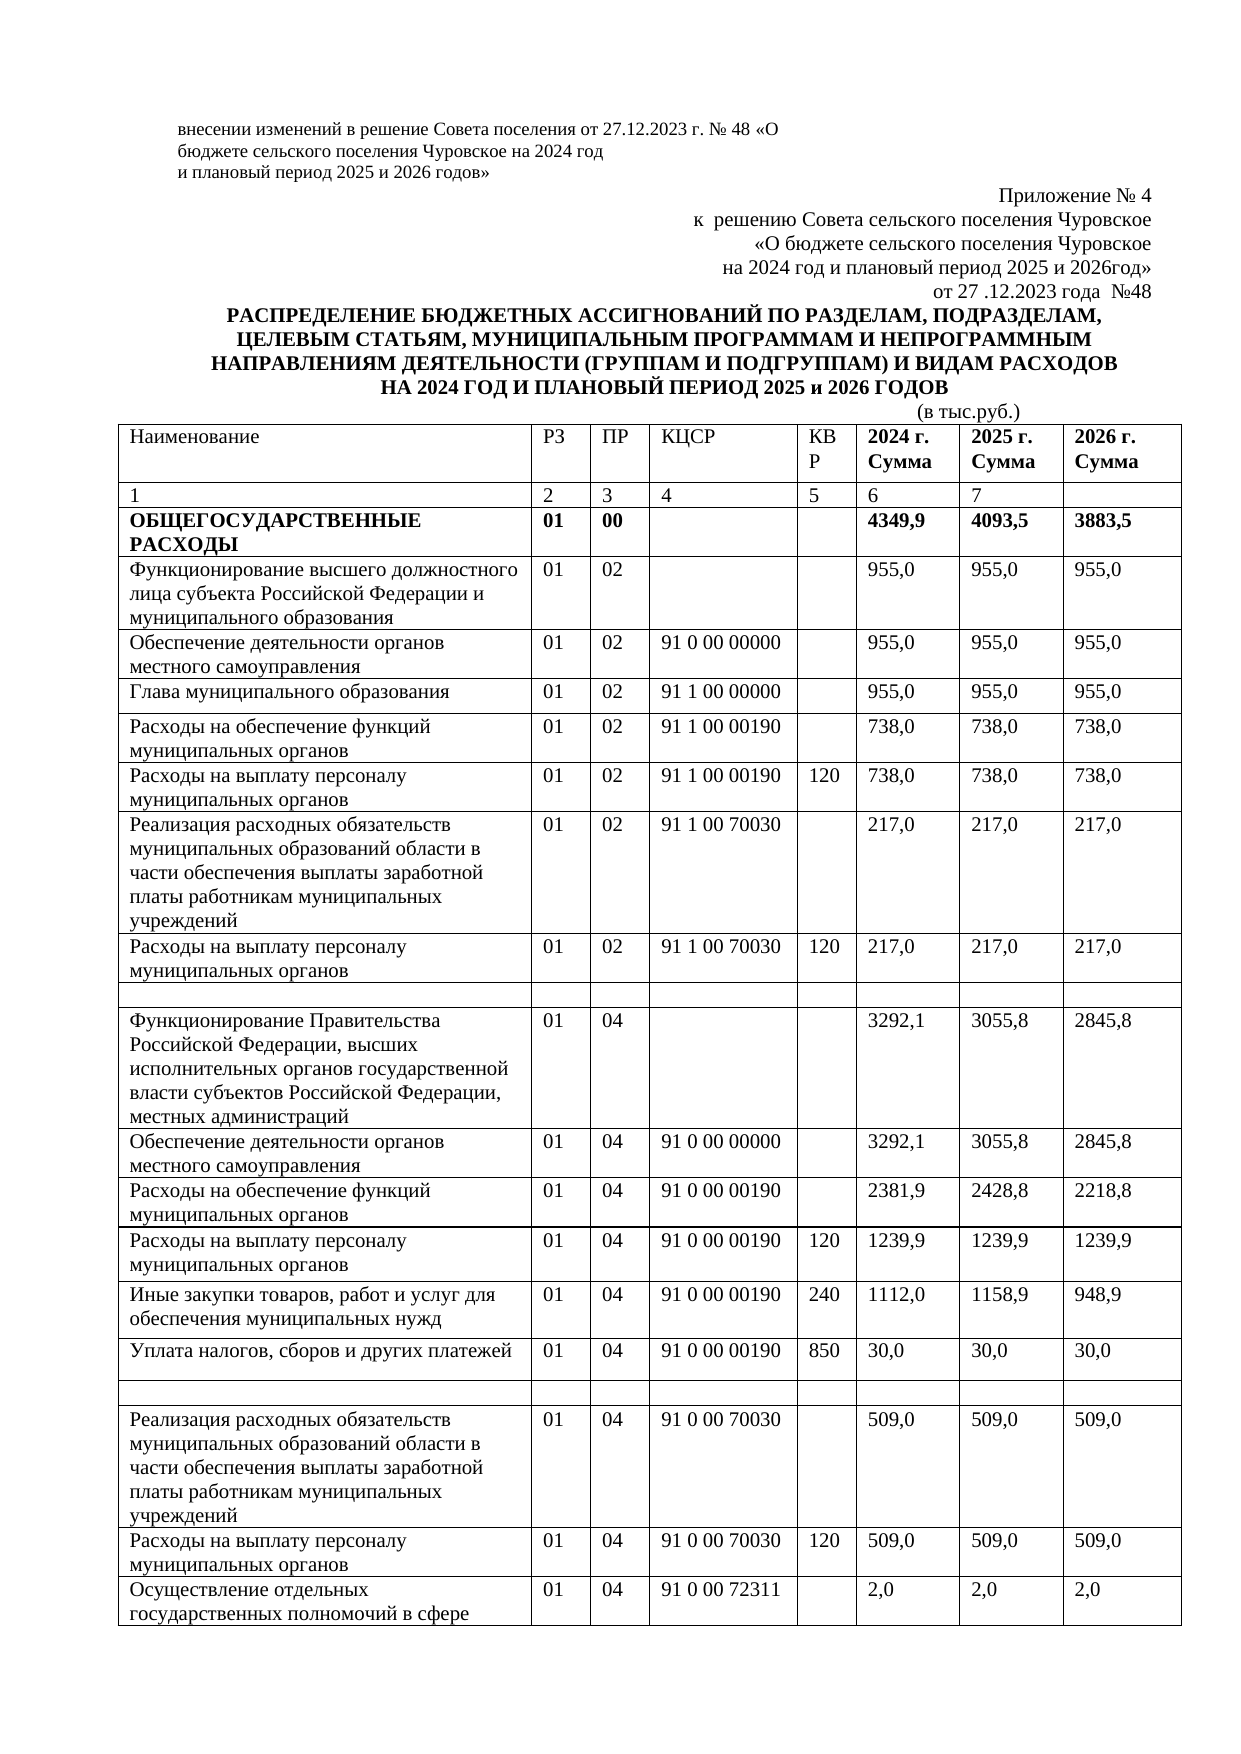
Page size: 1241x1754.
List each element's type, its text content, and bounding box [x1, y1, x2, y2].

table_cell 91 1 00 00190 [650, 714, 797, 762]
table_cell 02 [591, 630, 649, 678]
table_cell 1239,9 [960, 1228, 1063, 1281]
table_header 2024 г. Сумма [857, 425, 959, 482]
table_cell 04 [591, 1178, 649, 1226]
table_cell 120 [798, 1228, 856, 1281]
table_cell 3292,1 [857, 1008, 959, 1128]
table_cell Расходы на выплату персоналу муниципальных органов [119, 934, 531, 982]
table_cell 509,0 [1064, 1528, 1181, 1576]
text Приложение № 4 [177, 183, 1152, 207]
table_cell Расходы на выплату персоналу муниципальных органов [119, 1228, 531, 1281]
table_cell 3883,5 [1064, 508, 1181, 556]
table_cell 4093,5 [960, 508, 1063, 556]
table_cell [1064, 483, 1181, 507]
table_cell 02 [591, 763, 649, 811]
table_cell 217,0 [1064, 812, 1181, 932]
table_header РЗ [532, 425, 590, 482]
table_cell 955,0 [857, 557, 959, 629]
table_cell 01 [532, 1008, 590, 1128]
text и плановый период 2025 и 2026 годов» [177, 161, 1152, 183]
table_cell ОБЩЕГОСУДАРСТВЕННЫЕ РАСХОДЫ [119, 508, 531, 556]
table_cell Расходы на обеспечение функций муниципальных органов [119, 1178, 531, 1226]
table_cell 02 [591, 812, 649, 932]
table_cell 91 1 00 00000 [650, 679, 797, 713]
table_cell [798, 1008, 856, 1128]
table_cell 91 1 00 70030 [650, 812, 797, 932]
table_cell 01 [532, 679, 590, 713]
table_cell 955,0 [960, 679, 1063, 713]
table_cell 509,0 [960, 1406, 1063, 1527]
table_cell 02 [591, 679, 649, 713]
table_header КЦСР [650, 425, 797, 482]
table_cell 217,0 [857, 934, 959, 982]
table_cell 120 [798, 934, 856, 982]
table_cell 1112,0 [857, 1282, 959, 1337]
table_cell 91 0 00 00000 [650, 630, 797, 678]
table_cell [1064, 983, 1181, 1007]
table_cell 01 [532, 1406, 590, 1527]
table_cell [798, 714, 856, 762]
table_cell 240 [798, 1282, 856, 1337]
table_cell 509,0 [1064, 1406, 1181, 1527]
table_cell 217,0 [960, 812, 1063, 932]
table_cell Расходы на обеспечение функций муниципальных органов [119, 714, 531, 762]
table_cell 91 0 00 70030 [650, 1406, 797, 1527]
table_cell 7 [960, 483, 1063, 507]
table_cell 6 [857, 483, 959, 507]
text на 2024 год и плановый период 2025 и 2026год» [177, 255, 1152, 279]
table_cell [119, 1577, 531, 1625]
table_cell Глава муниципального образования [119, 679, 531, 713]
table_cell 955,0 [1064, 679, 1181, 713]
table_cell [798, 679, 856, 713]
text НА 2024 ГОД И ПЛАНОВЫЙ ПЕРИОД 2025 и 2026 ГОДОВ [177, 375, 1152, 399]
table_header 2025 г. Сумма [960, 425, 1063, 482]
text «О бюджете сельского поселения Чуровское [177, 231, 1152, 255]
table_cell [798, 630, 856, 678]
table_cell 04 [591, 1339, 649, 1380]
table_cell [532, 983, 590, 1007]
table_cell 00 [591, 508, 649, 556]
table_cell 2218,8 [1064, 1178, 1181, 1226]
text (в тыс.руб.) [177, 399, 1152, 423]
table_cell [532, 1381, 590, 1405]
table_cell 3292,1 [857, 1129, 959, 1177]
table_cell 120 [798, 1528, 856, 1576]
table_cell 04 [591, 1577, 649, 1625]
table_cell [798, 1381, 856, 1405]
table_cell 2428,8 [960, 1178, 1063, 1226]
table_cell [650, 508, 797, 556]
table_cell 01 [532, 763, 590, 811]
table_cell [798, 983, 856, 1007]
table_cell Обеспечение деятельности органов местного самоуправления [119, 630, 531, 678]
table_cell 509,0 [857, 1406, 959, 1527]
table_cell 02 [591, 557, 649, 629]
table_cell 2,0 [1064, 1577, 1181, 1625]
table_cell 01 [532, 1577, 590, 1625]
table_cell 01 [532, 1282, 590, 1337]
table_cell 5 [798, 483, 856, 507]
table_cell 2845,8 [1064, 1008, 1181, 1128]
table_cell 01 [532, 557, 590, 629]
table_cell 2 [532, 483, 590, 507]
table_cell 738,0 [1064, 763, 1181, 811]
table_cell 01 [532, 934, 590, 982]
table_cell [119, 983, 531, 1007]
table_cell 4349,9 [857, 508, 959, 556]
table_cell 120 [798, 763, 856, 811]
table_cell 948,9 [1064, 1282, 1181, 1337]
table_cell [798, 1129, 856, 1177]
table_cell 3055,8 [960, 1129, 1063, 1177]
table_cell [960, 1381, 1063, 1405]
table_cell 955,0 [857, 679, 959, 713]
table_cell [798, 1178, 856, 1226]
table_cell 04 [591, 1406, 649, 1527]
table_header КВР [798, 425, 856, 482]
table_cell 04 [591, 1282, 649, 1337]
table_header ПР [591, 425, 649, 482]
table_cell 01 [532, 630, 590, 678]
text от 27 .12.2023 года №48 [177, 279, 1152, 303]
table_cell 2,0 [960, 1577, 1063, 1625]
table_cell 91 1 00 00190 [650, 763, 797, 811]
table_header 2026 г. Сумма [1064, 425, 1181, 482]
table_cell 509,0 [857, 1528, 959, 1576]
table_cell Обеспечение деятельности органов местного самоуправления [119, 1129, 531, 1177]
table_cell Иные закупки товаров, работ и услуг для обеспечения муниципальных нужд [119, 1282, 531, 1337]
table_cell 738,0 [960, 763, 1063, 811]
table_cell Реализация расходных обязательств муниципальных образований области в части обеспечения выплаты заработной платы работникам муниципальных учреждений [119, 1406, 531, 1527]
table_cell 2381,9 [857, 1178, 959, 1226]
table_cell 738,0 [960, 714, 1063, 762]
table_cell 01 [532, 714, 590, 762]
table_cell 509,0 [960, 1528, 1063, 1576]
table_cell 91 0 00 00190 [650, 1282, 797, 1337]
table_cell 738,0 [857, 714, 959, 762]
table_cell 955,0 [960, 557, 1063, 629]
table_cell 91 1 00 70030 [650, 934, 797, 982]
table_cell [798, 812, 856, 932]
table_cell Реализация расходных обязательств муниципальных образований области в части обеспечения выплаты заработной платы работникам муниципальных учреждений [119, 812, 531, 932]
table_cell [857, 1381, 959, 1405]
table_cell [1064, 1381, 1181, 1405]
table_cell 04 [591, 1008, 649, 1128]
table_cell 01 [532, 1178, 590, 1226]
table_cell 02 [591, 714, 649, 762]
table_cell 1 [119, 483, 531, 507]
table_header Наименование [119, 425, 531, 482]
table_cell 217,0 [857, 812, 959, 932]
table_cell 04 [591, 1228, 649, 1281]
table_cell 01 [532, 1528, 590, 1576]
table_cell 3 [591, 483, 649, 507]
table_cell 2845,8 [1064, 1129, 1181, 1177]
table_cell 02 [591, 934, 649, 982]
table_cell 91 0 00 00190 [650, 1339, 797, 1380]
table_cell 30,0 [857, 1339, 959, 1380]
table_cell 01 [532, 508, 590, 556]
table_cell 217,0 [1064, 934, 1181, 982]
table_cell 3055,8 [960, 1008, 1063, 1128]
table_cell [798, 508, 856, 556]
table_cell 91 0 00 70030 [650, 1528, 797, 1576]
table_cell [591, 1381, 649, 1405]
table_cell Функционирование высшего должностного лица субъекта Российской Федерации и муниципального образования [119, 557, 531, 629]
table_cell 217,0 [960, 934, 1063, 982]
table_cell 04 [591, 1528, 649, 1576]
table_cell 1239,9 [857, 1228, 959, 1281]
table_cell 91 0 00 00190 [650, 1178, 797, 1226]
table_cell 1158,9 [960, 1282, 1063, 1337]
table_cell 4 [650, 483, 797, 507]
table_cell [650, 1008, 797, 1128]
table_cell 738,0 [857, 763, 959, 811]
text к решению Совета сельского поселения Чуровское [177, 207, 1152, 231]
table_cell 01 [532, 1129, 590, 1177]
table_cell [591, 983, 649, 1007]
table_cell [650, 983, 797, 1007]
table_cell 955,0 [960, 630, 1063, 678]
table_cell 01 [532, 1339, 590, 1380]
table_cell Расходы на выплату персоналу муниципальных органов [119, 1528, 531, 1576]
table_cell 1239,9 [1064, 1228, 1181, 1281]
table_cell 91 0 00 00190 [650, 1228, 797, 1281]
table_cell [960, 983, 1063, 1007]
table_cell 01 [532, 1228, 590, 1281]
table_cell 850 [798, 1339, 856, 1380]
table_cell [798, 1406, 856, 1527]
table_cell Уплата налогов, сборов и других платежей [119, 1339, 531, 1380]
table_cell 30,0 [1064, 1339, 1181, 1380]
table_cell 955,0 [1064, 630, 1181, 678]
table_cell 2,0 [857, 1577, 959, 1625]
table_cell 91 0 00 00000 [650, 1129, 797, 1177]
table_cell [857, 983, 959, 1007]
table_cell [798, 557, 856, 629]
table_cell [119, 1381, 531, 1405]
table_cell 04 [591, 1129, 649, 1177]
table_cell 91 0 00 72311 [650, 1577, 797, 1625]
text РАСПРЕДЕЛЕНИЕ БЮДЖЕТНЫХ АССИГНОВАНИЙ ПО РАЗДЕЛАМ, ПОДРАЗДЕЛАМ, ЦЕЛЕВЫМ СТАТЬЯМ, МУНИЦИПАЛЬНЫМ ПРОГРАММАМ И НЕПРОГРАММНЫМ НАПРАВЛЕНИЯМ ДЕЯТЕЛЬНОСТИ (ГРУППАМ И ПОДГРУППАМ) И ВИДАМ РАСХОДОВ [177, 303, 1152, 375]
table_cell [798, 1577, 856, 1625]
table_cell 01 [532, 812, 590, 932]
text внесении изменений в решение Совета поселения от 27.12.2023 г. № 48 «О бюджете сельского поселения Чуровское на 2024 год [177, 118, 1152, 161]
table_cell 955,0 [857, 630, 959, 678]
table_cell 30,0 [960, 1339, 1063, 1380]
table_cell Расходы на выплату персоналу муниципальных органов [119, 763, 531, 811]
table_cell Функционирование Правительства Российской Федерации, высших исполнительных органов государственной власти субъектов Российской Федерации, местных администраций [119, 1008, 531, 1128]
table_cell [650, 557, 797, 629]
table_cell 738,0 [1064, 714, 1181, 762]
table_cell [650, 1381, 797, 1405]
table_cell 955,0 [1064, 557, 1181, 629]
